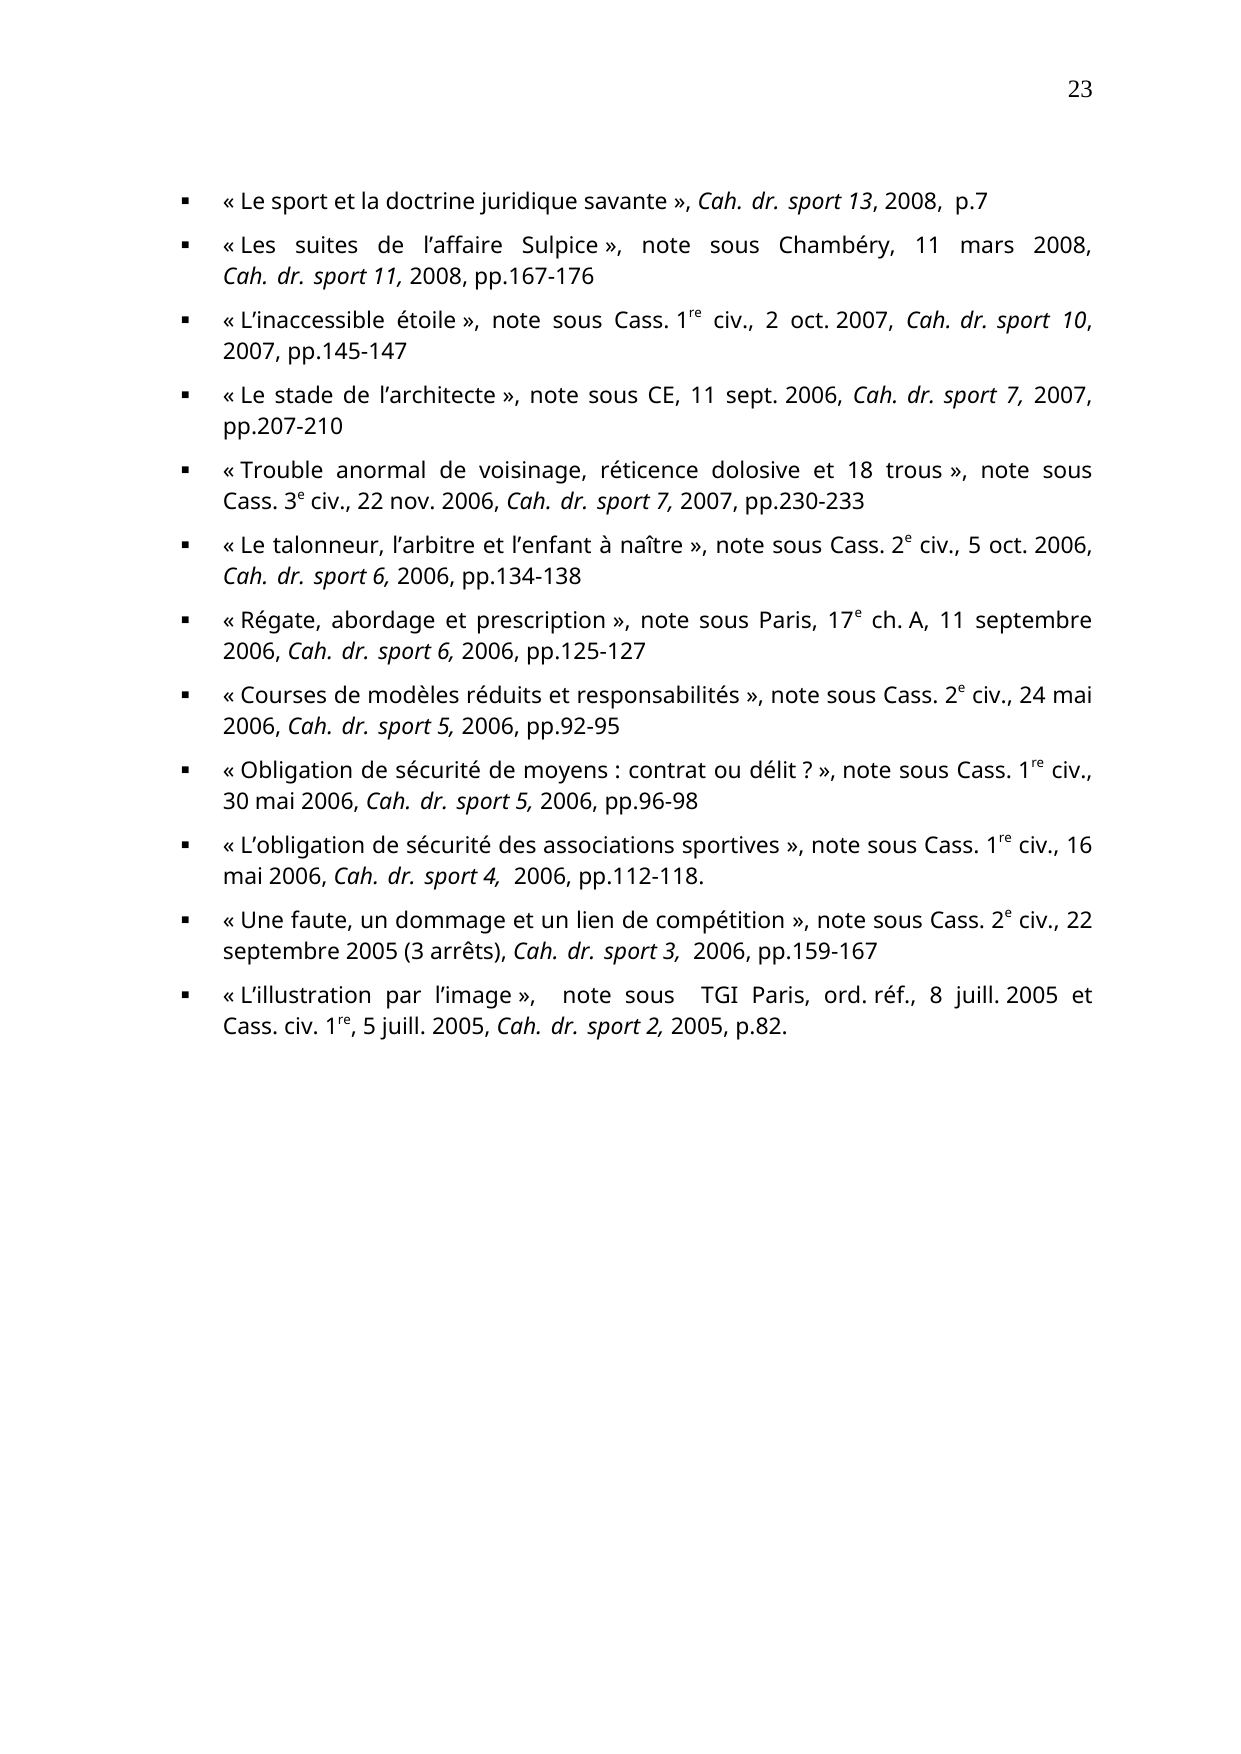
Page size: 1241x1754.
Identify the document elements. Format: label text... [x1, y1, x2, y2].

text « Les suites de l’affaire Sulpice », note sous Chambéry, 11 mars 2008, Cah. dr. sport 11, 2008, pp.167-176 [185, 229, 1093, 291]
text « L’inaccessible étoile », note sous Cass. 1re civ., 2 oct. 2007, Cah. dr. sport 10, 2007, pp.145-147 [185, 304, 1093, 366]
text « Obligation de sécurité de moyens : contrat ou délit ? », note sous Cass. 1re civ., 30 mai 2006, Cah. dr. sport 5, 2006, pp.96-98 [185, 754, 1093, 816]
text « Le talonneur, l’arbitre et l’enfant à naître », note sous Cass. 2e civ., 5 oct. 2006, Cah. dr. sport 6, 2006, pp.134-138 [185, 529, 1093, 591]
text « Le sport et la doctrine juridique savante », Cah. dr. sport 13, 2008, p.7 [185, 185, 1093, 216]
text « Courses de modèles réduits et responsabilités », note sous Cass. 2e civ., 24 mai 2006, Cah. dr. sport 5, 2006, pp.92-95 [185, 679, 1093, 741]
text « Le stade de l’architecte », note sous CE, 11 sept. 2006, Cah. dr. sport 7, 2007, pp.207-210 [185, 379, 1093, 441]
text « Régate, abordage et prescription », note sous Paris, 17e ch. A, 11 septembre 2006, Cah. dr. sport 6, 2006, pp.125-127 [185, 604, 1093, 666]
text « L’illustration par l’image », note sous TGI Paris, ord. réf., 8 juill. 2005 et Cass. civ. 1re, 5 juill. 2005, Cah. dr. sport 2, 2005, p.82. [185, 979, 1093, 1041]
text « Une faute, un dommage et un lien de compétition », note sous Cass. 2e civ., 22 septembre 2005 (3 arrêts), Cah. dr. sport 3, 2006, pp.159-167 [185, 904, 1093, 966]
text « L’obligation de sécurité des associations sportives », note sous Cass. 1re civ., 16 mai 2006, Cah. dr. sport 4, 2006, pp.112-118. [185, 829, 1093, 891]
text « Trouble anormal de voisinage, réticence dolosive et 18 trous », note sous Cass. 3e civ., 22 nov. 2006, Cah. dr. sport 7, 2007, pp.230-233 [185, 454, 1093, 516]
